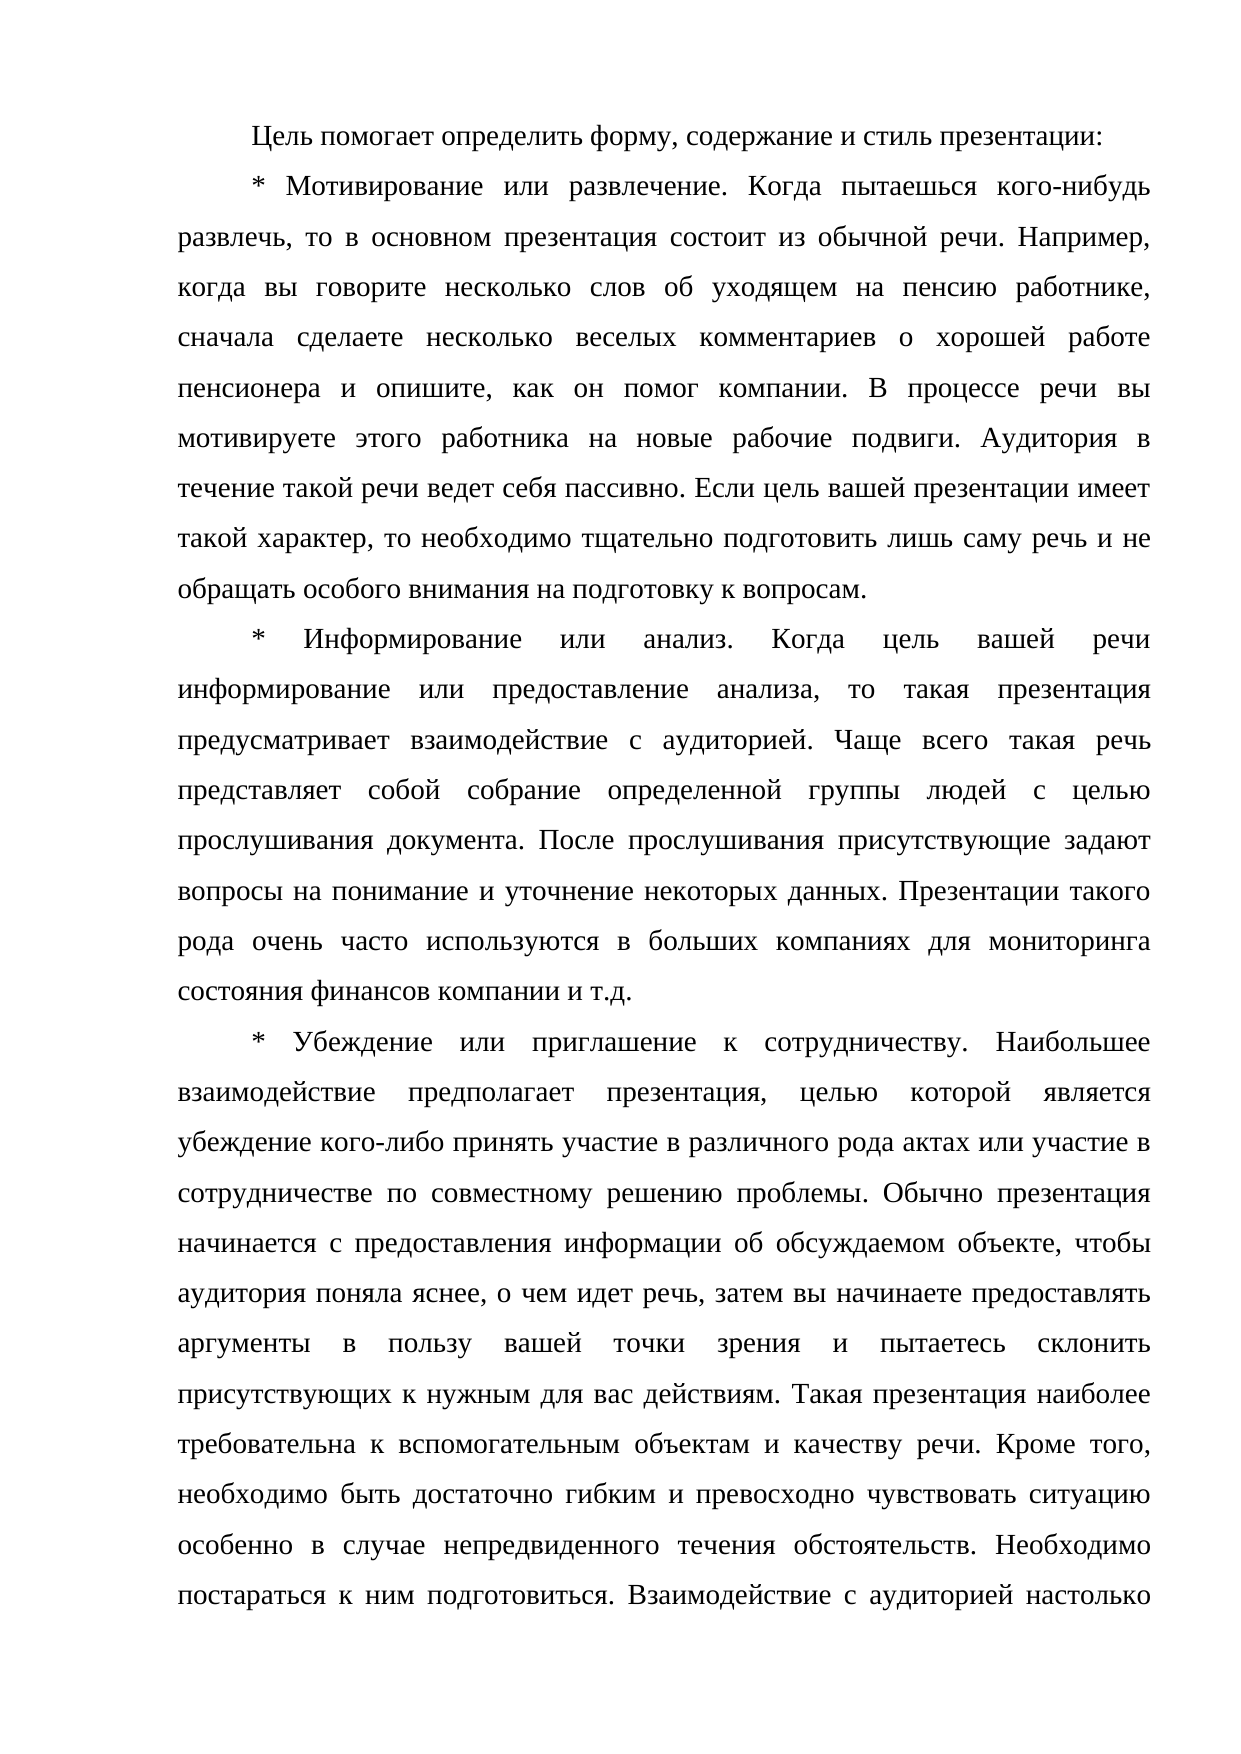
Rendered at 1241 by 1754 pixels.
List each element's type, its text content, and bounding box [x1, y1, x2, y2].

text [177, 1024, 1152, 1611]
text * Информирование или анализ. Когда цель вашей речи информирование или предоставление анализа, то такая презентация предусматривает взаимодействие с аудиторией. Чаще всего такая речь представляет собой собрание определенной группы людей с целью прослушивания документа. После прослушивания присутствующие задают вопросы на понимание и уточнение некоторых данных. Презентации такого рода очень часто используются в больших компаниях для мониторинга состояния финансов компании и т.д. [177, 621, 1152, 1007]
text Цель помогает определить форму, содержание и стиль презентации: [177, 118, 1152, 152]
text * Мотивирование или развлечение. Когда пытаешься кого-нибудь развлечь, то в основном презентация состоит из обычной речи. Например, когда вы говорите несколько слов об уходящем на пенсию работнике, сначала сделаете несколько веселых комментариев о хорошей работе пенсионера и опишите, как он помог компании. В процессе речи вы мотивируете этого работника на новые рабочие подвиги. Аудитория в течение такой речи ведет себя пассивно. Если цель вашей презентации имеет такой характер, то необходимо тщательно подготовить лишь саму речь и не обращать особого внимания на подготовку к вопросам. [177, 168, 1152, 604]
